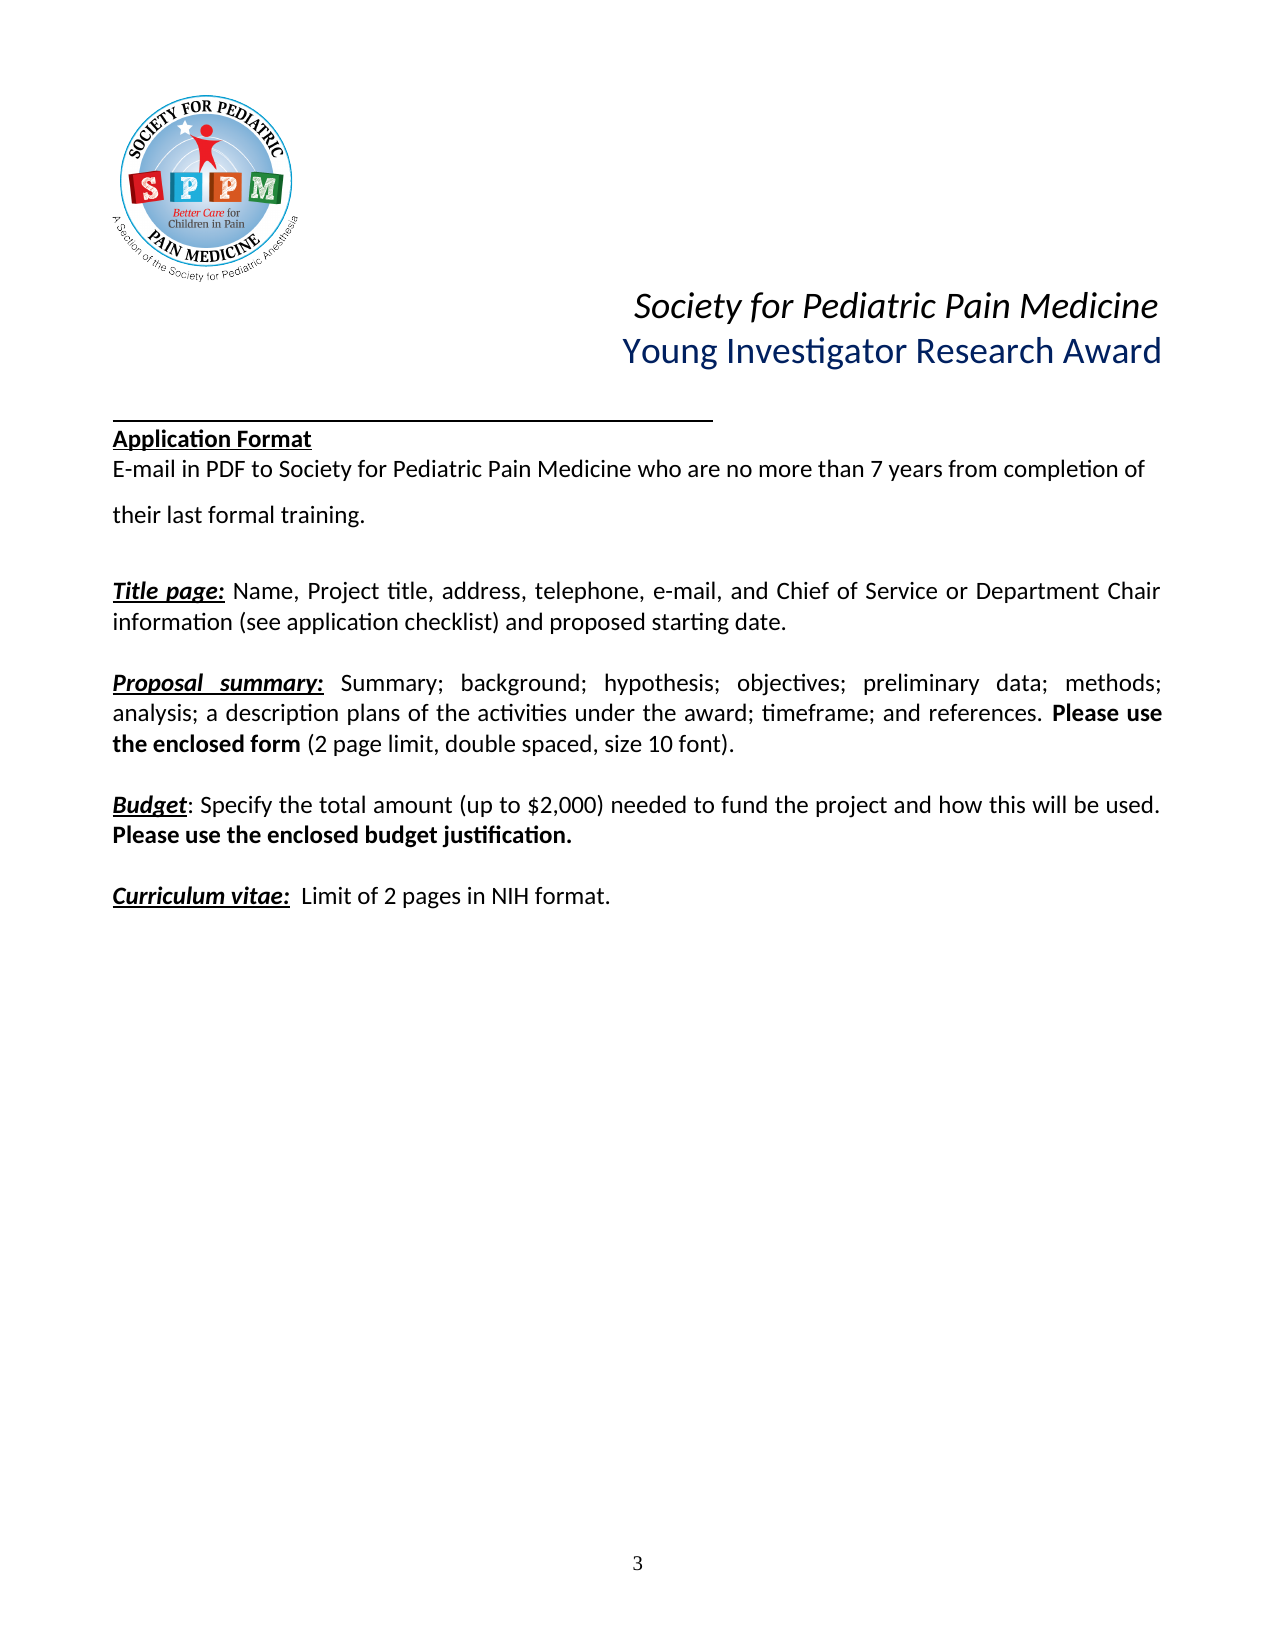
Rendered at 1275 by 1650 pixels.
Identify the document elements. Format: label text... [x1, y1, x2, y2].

text E-mail in PDF to Society for Pediatric Pain Medicine who are no more than 7 years from completion of their last formal training. [112, 453, 1162, 529]
picture [112, 95, 298, 282]
text Proposal summary: Summary; background; hypothesis; objectives; preliminary data; methods; analysis; a description plans of the activities under the award; timeframe; and references. Please use the enclosed form (2 page limit, double spaced, size 10 font). [112, 667, 1162, 758]
text Curriculum vitae: Limit of 2 pages in NIH format. [112, 881, 1162, 911]
text Application Format [112, 423, 1162, 453]
text Title page: Name, Project title, address, telephone, e-mail, and Chief of Service or Department Chair information (see application checklist) and proposed starting date. [112, 575, 1162, 636]
text Budget: Specify the total amount (up to $2,000) needed to fund the project and how this will be used. Please use the enclosed budget justification. [112, 789, 1162, 850]
text Young Investigator Research Award [112, 327, 1162, 373]
text Society for Pediatric Pain Medicine [112, 282, 1162, 327]
